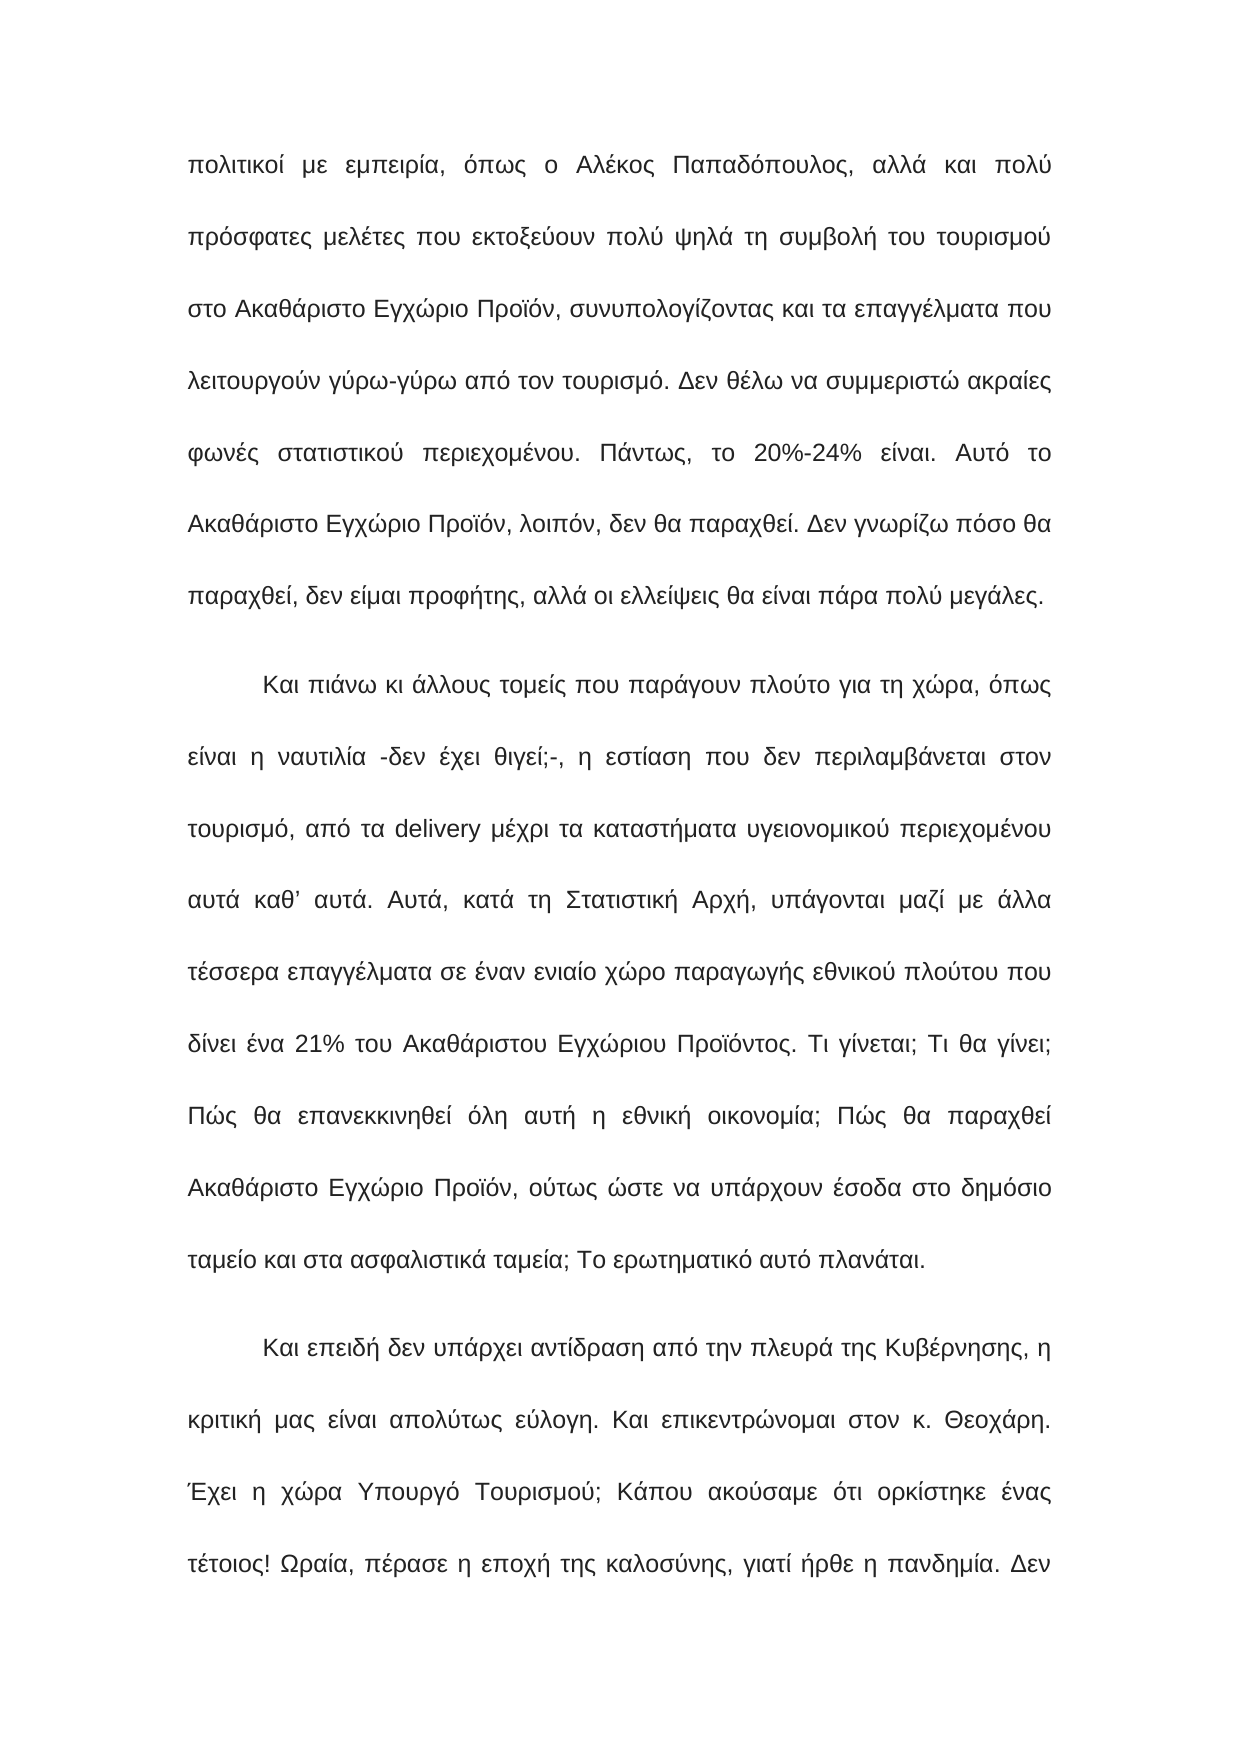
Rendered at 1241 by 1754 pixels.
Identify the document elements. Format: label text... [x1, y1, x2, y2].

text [187, 1487, 1053, 1559]
text Και πιάνω κι άλλους τομείς που παράγουν πλούτο για τη χώρα, όπως είναι η ναυτιλία -δεν έχει θιγεί;-, η εστίαση που δεν περιλαμβάνεται στον τουρισμό, από τα delivery μέχρι τα καταστήματα υγειονομικού περιεχομένου αυτά καθ’ αυτά. Αυτά, κατά τη Στατιστική Αρχή, υπάγονται μαζί με άλλα τέσσερα επαγγέλματα σε έναν ενιαίο χώρο παραγωγής εθνικού πλούτου που δίνει ένα 21% του Ακαθάριστου Εγχώριου Προϊόντος. Τι γίνεται; Τι θα γίνει; Πώς θα επανεκκινηθεί όλη αυτή η εθνική οικονομία; Πώς θα παραχθεί Ακαθάριστο Εγχώριο Προϊόν, ούτως ώστε να υπάρχουν έσοδα στο δημόσιο ταμείο και στα ασφαλιστικά ταμεία; Το ερωτηματικό αυτό πλανάται. [187, 969, 1053, 1195]
text Και πιάνω κι άλλους τομείς που παράγουν πλούτο για τη χώρα, όπως είναι η ναυτιλία -δεν έχει θιγεί;-, η εστίαση που δεν περιλαμβάνεται στον τουρισμό, από τα delivery μέχρι τα καταστήματα υγειονομικού περιεχομένου αυτά καθ’ αυτά. Αυτά, κατά τη Στατιστική Αρχή, υπάγονται μαζί με άλλα τέσσερα επαγγέλματα σε έναν ενιαίο χώρο παραγωγής εθνικού πλούτου που δίνει ένα 21% του Ακαθάριστου Εγχώριου Προϊόντος. Τι γίνεται; Τι θα γίνει; Πώς θα επανεκκινηθεί όλη αυτή η εθνική οικονομία; Πώς θα παραχθεί Ακαθάριστο Εγχώριο Προϊόν, ούτως ώστε να υπάρχουν έσοδα στο δημόσιο ταμείο και στα ασφαλιστικά ταμεία; Το ερωτηματικό αυτό πλανάται. [187, 826, 1053, 967]
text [187, 150, 1053, 388]
text Και πιάνω κι άλλους τομείς που παράγουν πλούτο για τη χώρα, όπως είναι η ναυτιλία -δεν έχει θιγεί;-, η εστίαση που δεν περιλαμβάνεται στον τουρισμό, από τα delivery μέχρι τα καταστήματα υγειονομικού περιεχομένου αυτά καθ’ αυτά. Αυτά, κατά τη Στατιστική Αρχή, υπάγονται μαζί με άλλα τέσσερα επαγγέλματα σε έναν ενιαίο χώρο παραγωγής εθνικού πλούτου που δίνει ένα 21% του Ακαθάριστου Εγχώριου Προϊόντος. Τι γίνεται; Τι θα γίνει; Πώς θα επανεκκινηθεί όλη αυτή η εθνική οικονομία; Πώς θα παραχθεί Ακαθάριστο Εγχώριο Προϊόν, ούτως ώστε να υπάρχουν έσοδα στο δημόσιο ταμείο και στα ασφαλιστικά ταμεία; Το ερωτηματικό αυτό πλανάται. [187, 1196, 1053, 1273]
text Και πιάνω κι άλλους τομείς που παράγουν πλούτο για τη χώρα, όπως είναι η ναυτιλία -δεν έχει θιγεί;-, η εστίαση που δεν περιλαμβάνεται στον τουρισμό, από τα delivery μέχρι τα καταστήματα υγειονομικού περιεχομένου αυτά καθ’ αυτά. Αυτά, κατά τη Στατιστική Αρχή, υπάγονται μαζί με άλλα τέσσερα επαγγέλματα σε έναν ενιαίο χώρο παραγωγής εθνικού πλούτου που δίνει ένα 21% του Ακαθάριστου Εγχώριου Προϊόντος. Τι γίνεται; Τι θα γίνει; Πώς θα επανεκκινηθεί όλη αυτή η εθνική οικονομία; Πώς θα παραχθεί Ακαθάριστο Εγχώριο Προϊόν, ούτως ώστε να υπάρχουν έσοδα στο δημόσιο ταμείο και στα ασφαλιστικά ταμεία; Το ερωτηματικό αυτό πλανάται. [187, 670, 1053, 824]
